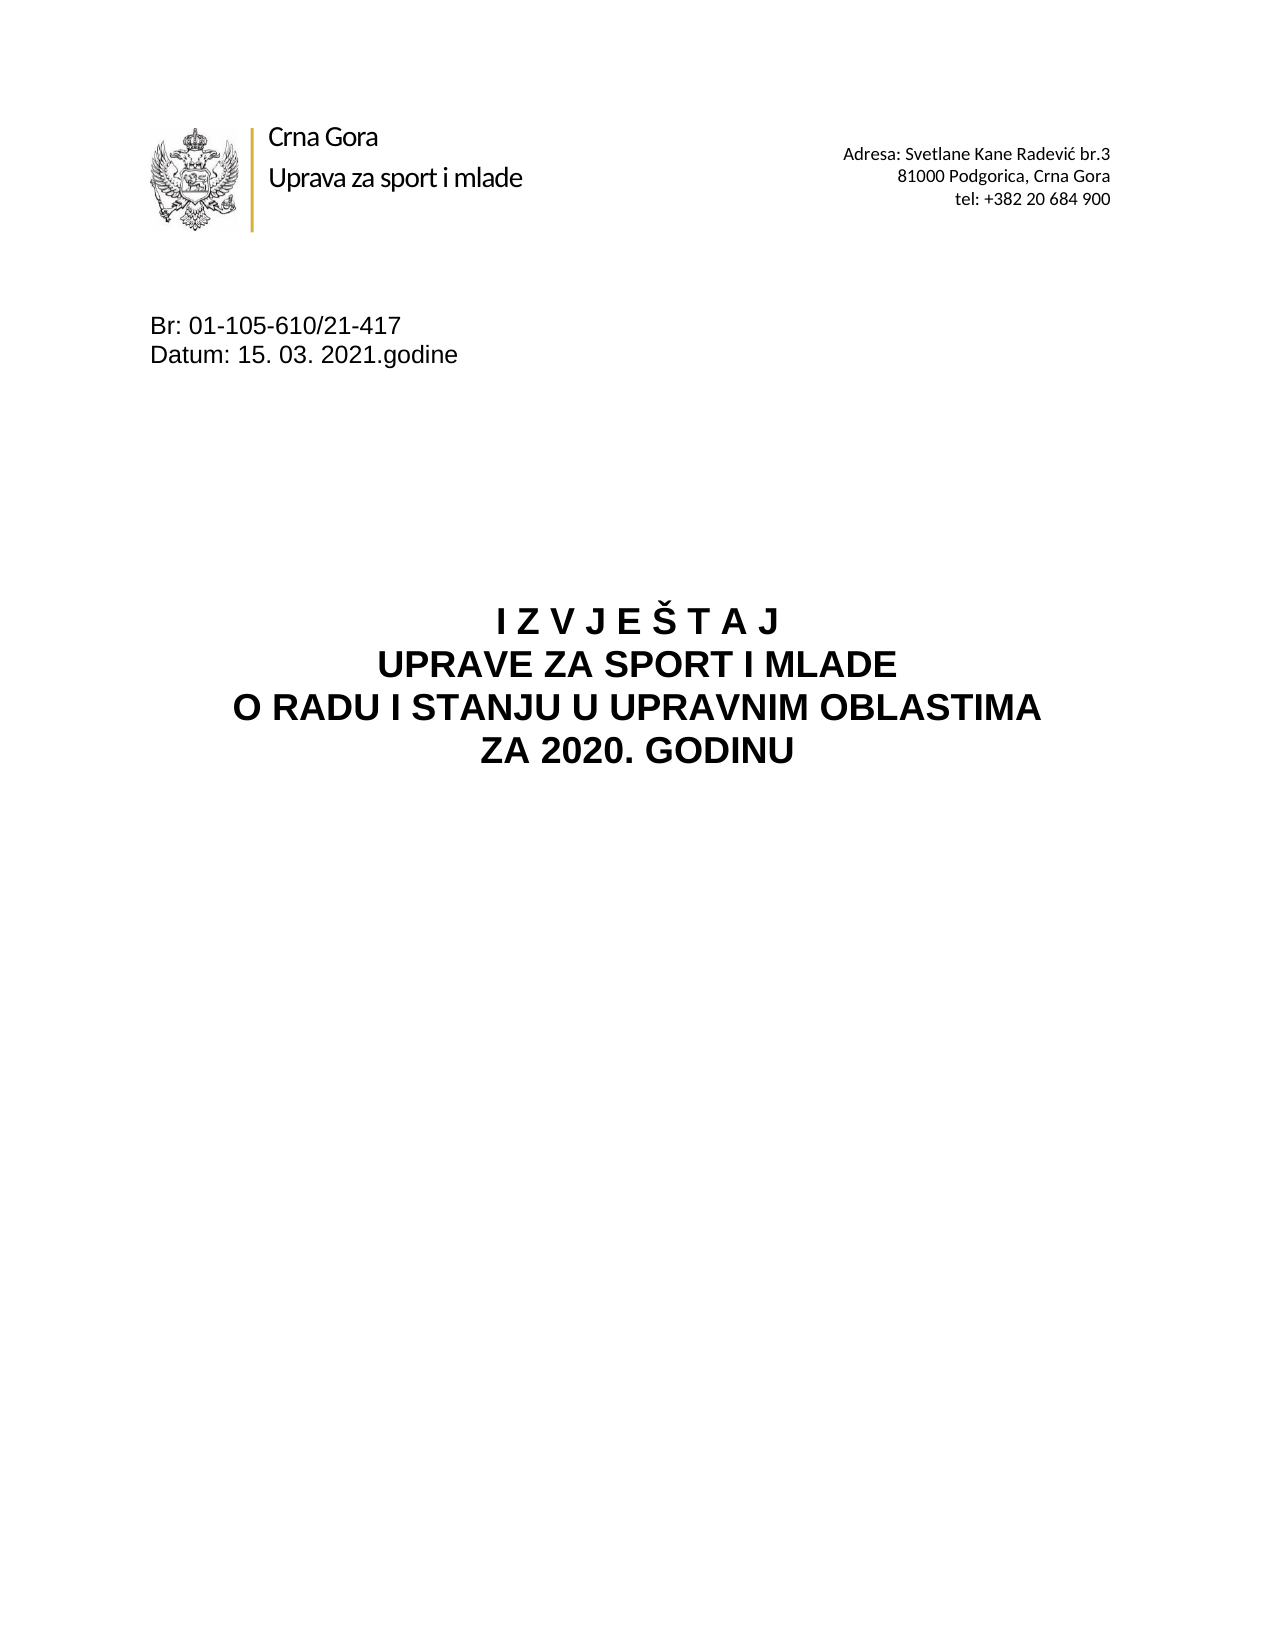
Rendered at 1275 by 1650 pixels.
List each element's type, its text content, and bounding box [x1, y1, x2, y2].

text O RADU I STANJU U UPRAVNIM OBLASTIMA [150, 685, 1125, 728]
text Datum: 15. 03. 2021.godine [150, 340, 1125, 369]
text ZA 2020. GODINU [150, 728, 1125, 771]
text I Z V J E Š T A J [150, 599, 1125, 642]
text Br: 01-105-610/21-417 [150, 311, 1125, 340]
picture [150, 128, 239, 231]
text UPRAVE ZA SPORT I MLADE [150, 642, 1125, 685]
